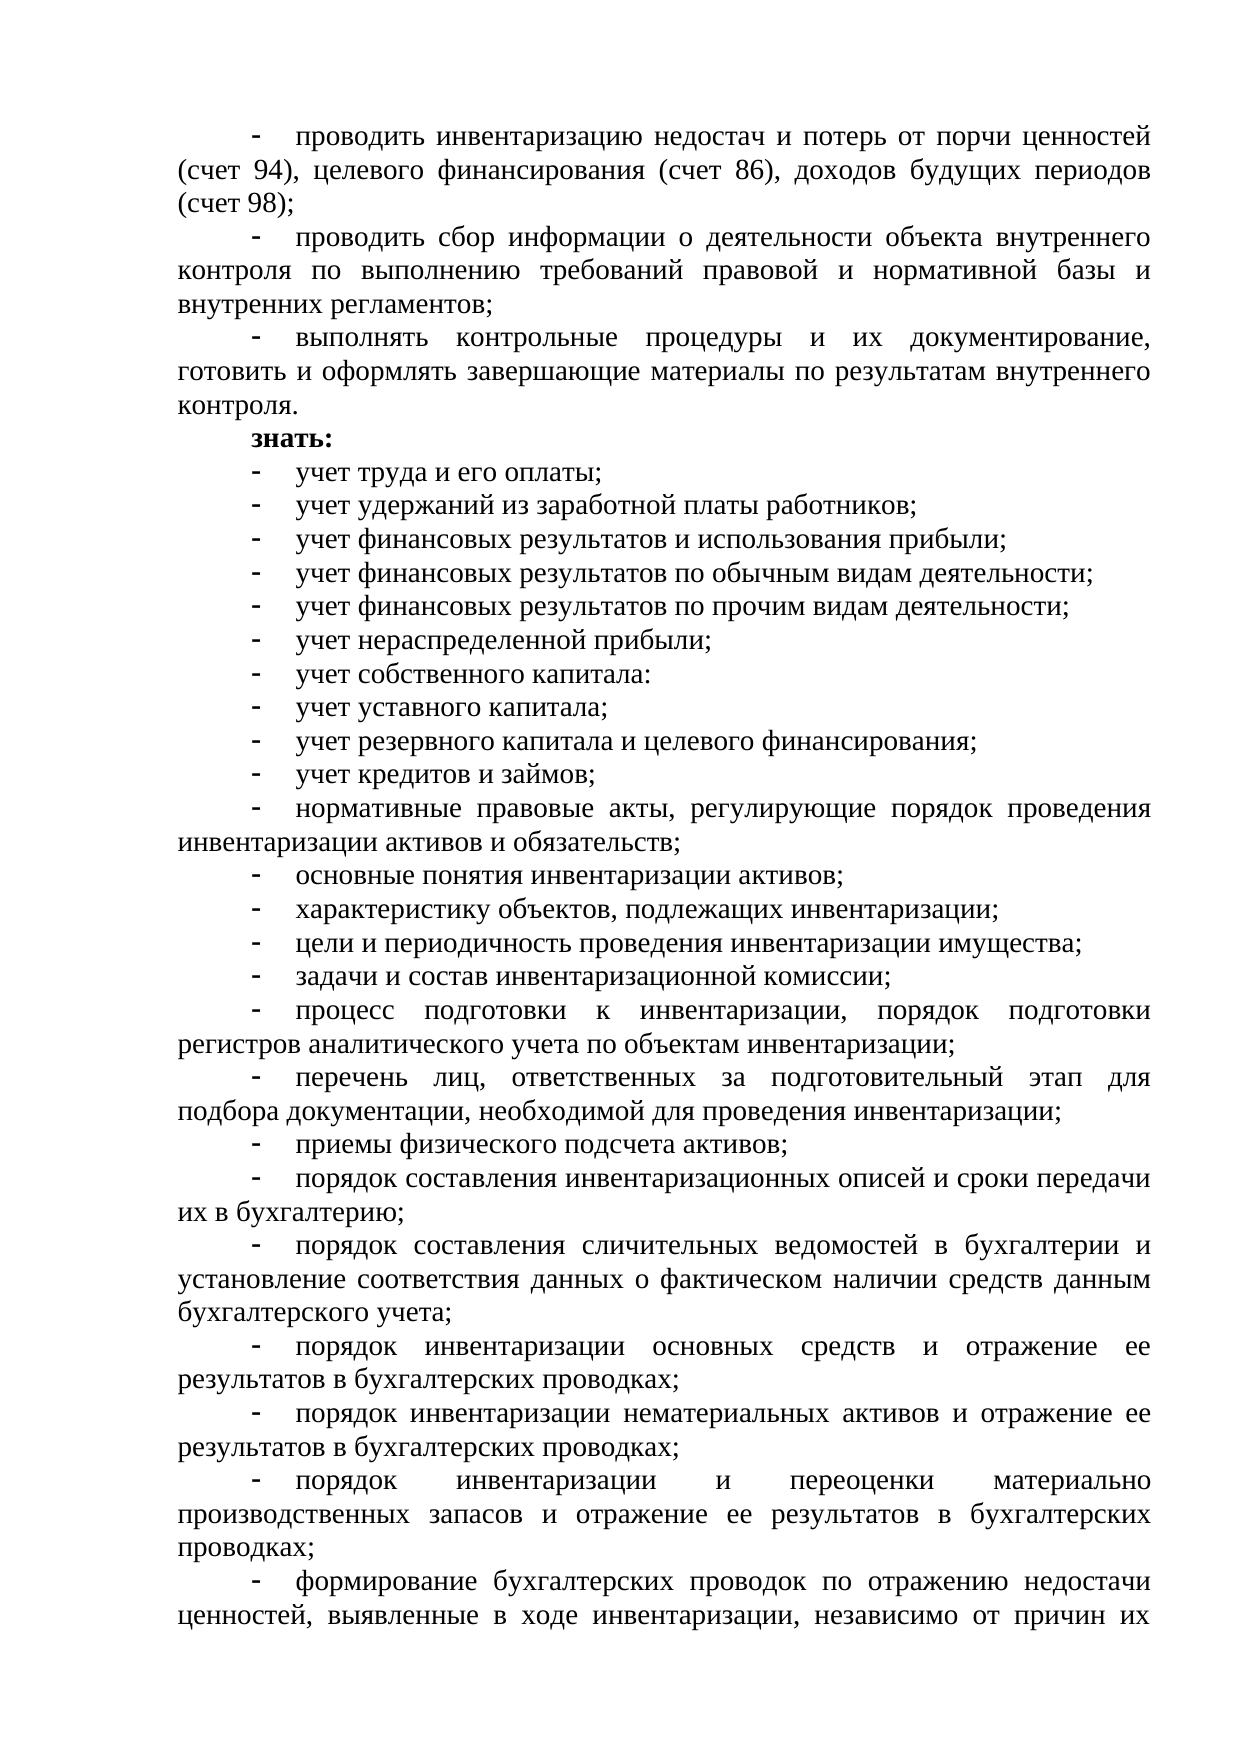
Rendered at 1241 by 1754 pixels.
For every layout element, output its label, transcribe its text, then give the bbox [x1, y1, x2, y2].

list нормативные правовые акты, регулирующие порядок проведения инвентаризации активов и обязательств; [177, 790, 1152, 857]
list порядок инвентаризации нематериальных активов и отражение ее результатов в бухгалтерских проводках; [177, 1395, 1152, 1462]
list порядок инвентаризации и переоценки материально производственных запасов и отражение ее результатов в бухгалтерских проводках; [177, 1462, 1152, 1563]
list цели и периодичность проведения инвентаризации имущества; [177, 925, 1152, 958]
list учет удержаний из заработной платы работников; [177, 487, 1152, 521]
list перечень лиц, ответственных за подготовительный этап для подбора документации, необходимой для проведения инвентаризации; [177, 1059, 1152, 1126]
list учет труда и его оплаты; [177, 454, 1152, 487]
list порядок составления сличительных ведомостей в бухгалтерии и установление соответствия данных о фактическом наличии средств данным бухгалтерского учета; [177, 1227, 1152, 1328]
list учет уставного капитала; [177, 689, 1152, 723]
list проводить сбор информации о деятельности объекта внутреннего контроля по выполнению требований правовой и нормативной базы и внутренних регламентов; [177, 219, 1152, 319]
list учет кредитов и займов; [177, 757, 1152, 790]
list порядок составления инвентаризационных описей и сроки передачи их в бухгалтерию; [177, 1160, 1152, 1227]
list учет резервного капитала и целевого финансирования; [177, 723, 1152, 757]
list учет финансовых результатов по обычным видам деятельности; [177, 555, 1152, 588]
list учет нераспределенной прибыли; [177, 622, 1152, 656]
text знать: [177, 420, 1152, 454]
list характеристику объектов, подлежащих инвентаризации; [177, 891, 1152, 925]
list задачи и состав инвентаризационной комиссии; [177, 958, 1152, 992]
list учет финансовых результатов и использования прибыли; [177, 521, 1152, 555]
list процесс подготовки к инвентаризации, порядок подготовки регистров аналитического учета по объектам инвентаризации; [177, 992, 1152, 1059]
list порядок инвентаризации основных средств и отражение ее результатов в бухгалтерских проводках; [177, 1328, 1152, 1395]
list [177, 1563, 1152, 1630]
list учет собственного капитала: [177, 656, 1152, 689]
list учет финансовых результатов по прочим видам деятельности; [177, 588, 1152, 622]
list основные понятия инвентаризации активов; [177, 857, 1152, 891]
list приемы физического подсчета активов; [177, 1126, 1152, 1160]
list выполнять контрольные процедуры и их документирование, готовить и оформлять завершающие материалы по результатам внутреннего контроля. [177, 319, 1152, 420]
list проводить инвентаризацию недостач и потерь от порчи ценностей (счет 94), целевого финансирования (счет 86), доходов будущих периодов (счет 98); [177, 118, 1152, 219]
